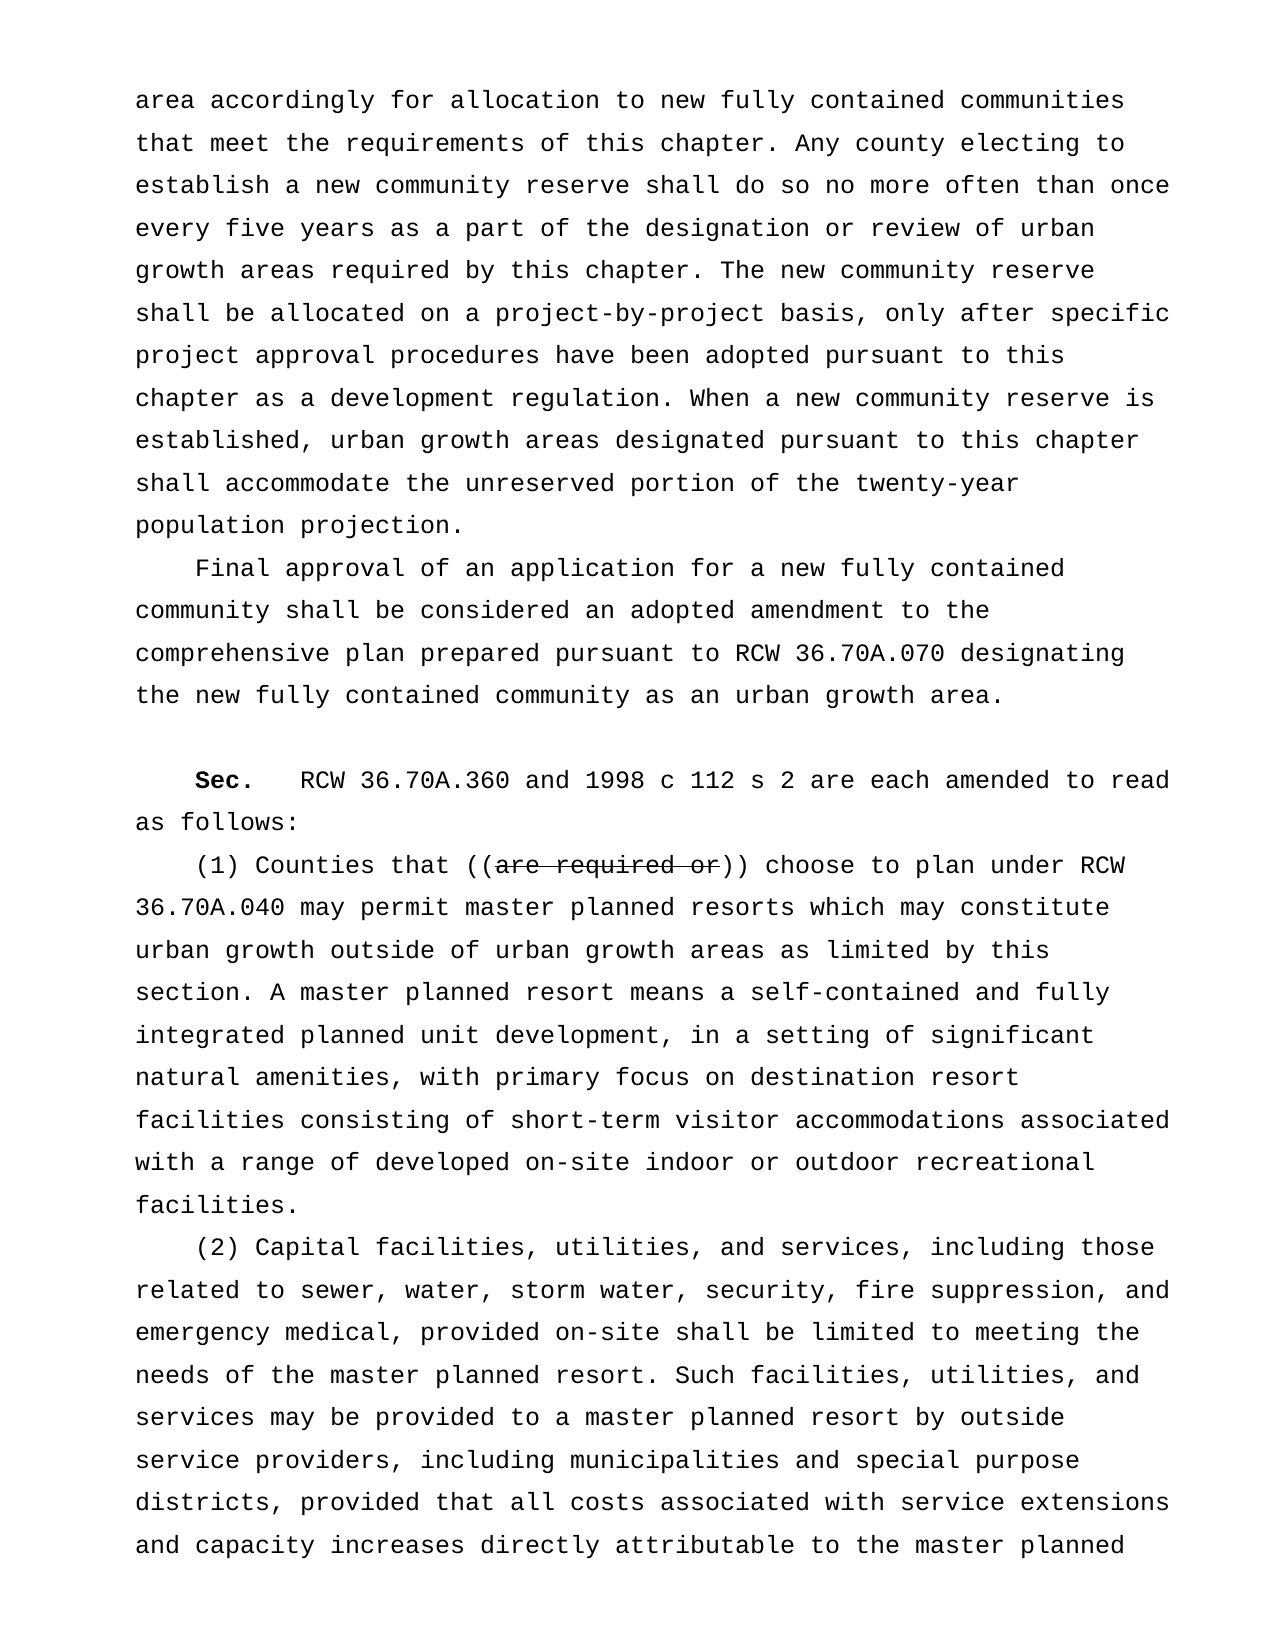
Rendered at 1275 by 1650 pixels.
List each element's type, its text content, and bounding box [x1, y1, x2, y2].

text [135, 1222, 1170, 1562]
text (1) Counties that ((are required or)) choose to plan under RCW 36.70A.040 may permit master planned resorts which may constitute urban growth outside of urban growth areas as limited by this section. A master planned resort means a self-contained and fully integrated planned unit development, in a setting of significant natural amenities, with primary focus on destination resort facilities consisting of short-term visitor accommodations associated with a range of developed on-site indoor or outdoor recreational facilities. [135, 839, 1170, 1222]
text Sec. RCW 36.70A.360 and 1998 c 112 s 2 are each amended to read as follows: [135, 754, 1170, 839]
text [135, 75, 1170, 542]
text Final approval of an application for a new fully contained community shall be considered an adopted amendment to the comprehensive plan prepared pursuant to RCW 36.70A.070 designating the new fully contained community as an urban growth area. [135, 542, 1170, 712]
